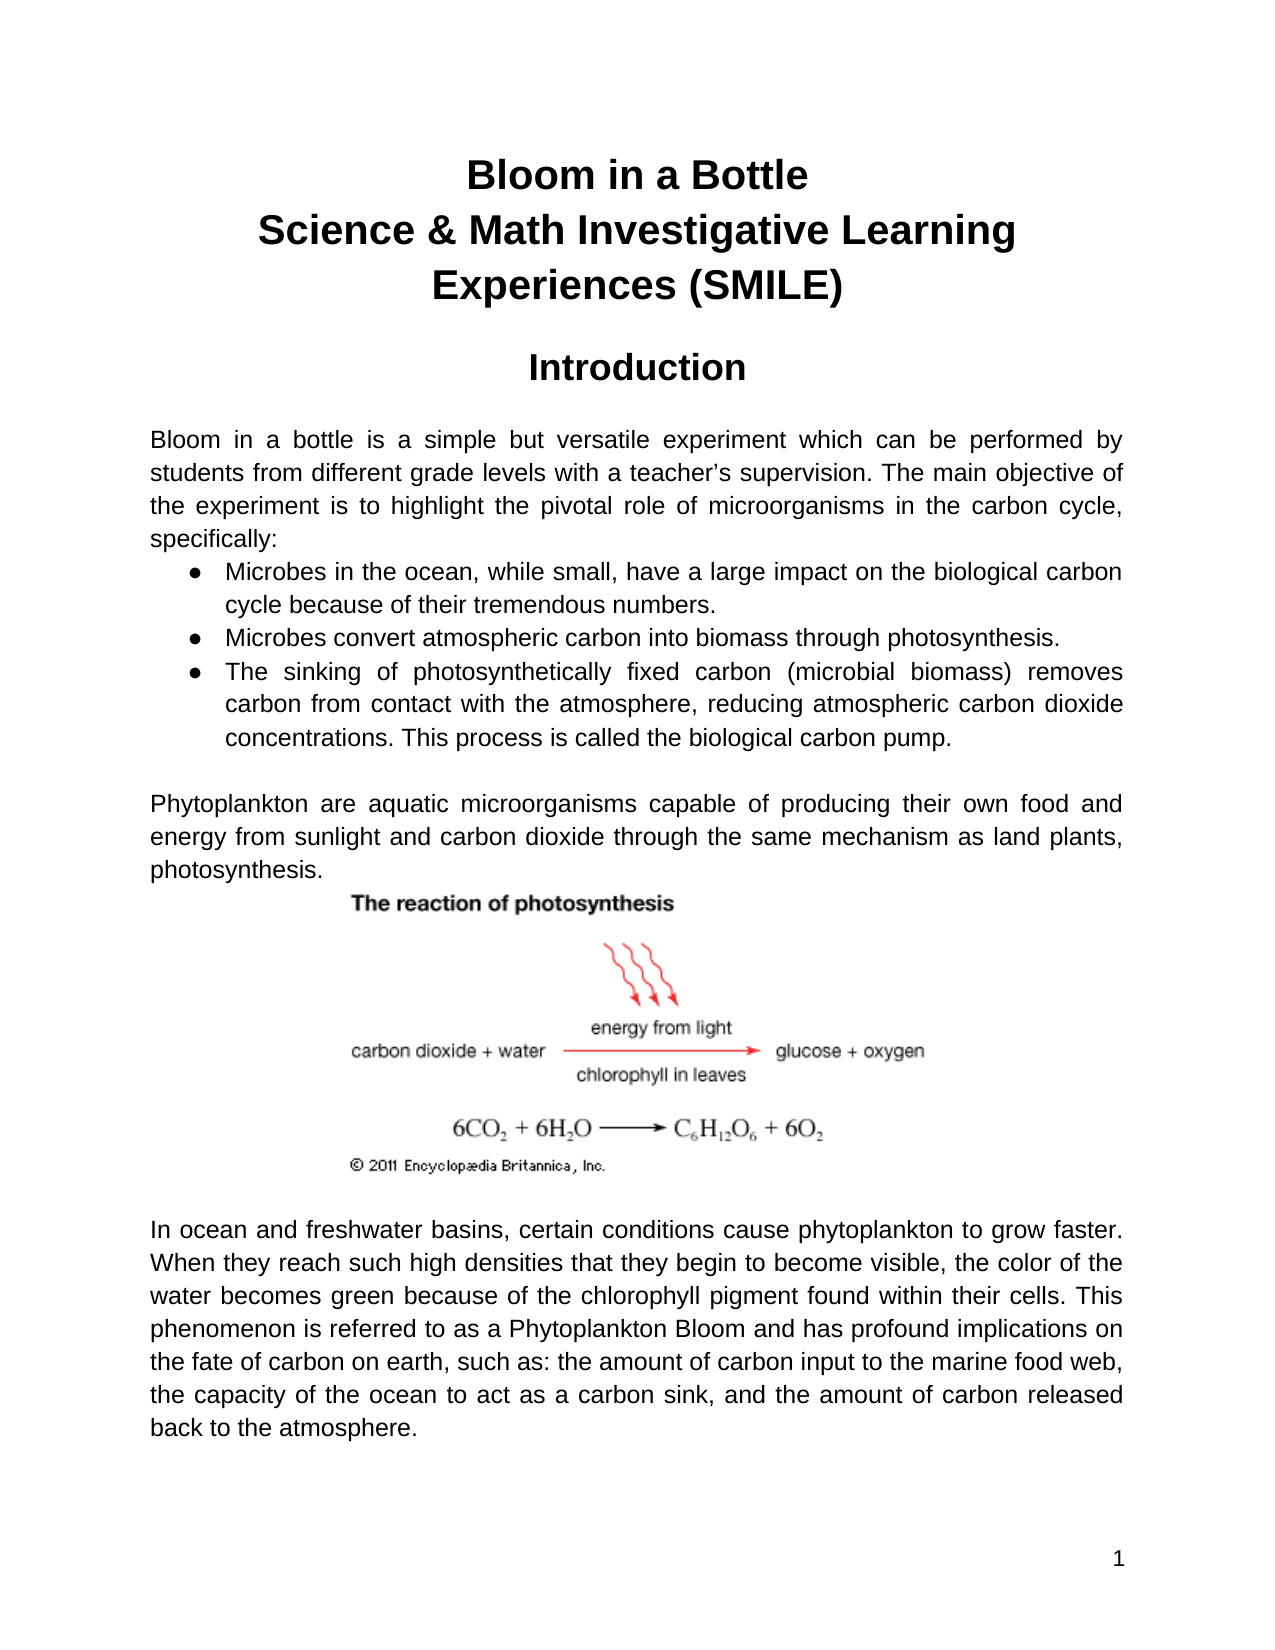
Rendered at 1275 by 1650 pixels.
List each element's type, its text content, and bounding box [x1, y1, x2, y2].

text Introduction [150, 346, 1125, 389]
list Microbes convert atmospheric carbon into biomass through photosynthesis. [187, 623, 1125, 652]
list Microbes in the ocean, while small, have a large impact on the biological carbon cycle because of their tremendous numbers. [187, 557, 1125, 619]
text Bloom in a Bottle [150, 150, 1125, 198]
text Bloom in a bottle is a simple but versatile experiment which can be performed by students from different grade levels with a teacher’s supervision. The main objective of the experiment is to highlight the pivotal role of microorganisms in the carbon cycle, specifically: [150, 425, 1125, 553]
text Science & Math Investigative Learning Experiences (SMILE) [150, 205, 1125, 308]
text Phytoplankton are aquatic microorganisms capable of producing their own food and energy from sunlight and carbon dioxide through the same mechanism as land plants, photosynthesis. [150, 788, 1125, 883]
text In ocean and freshwater basins, certain conditions cause phytoplankton to grow faster. When they reach such high densities that they begin to become visible, the color of the water becomes green because of the chlorophyll pigment found within their cells. This phenomenon is referred to as a Phytoplankton Bloom and has profound implications on the fate of carbon on earth, such as: the amount of carbon input to the marine food web, the capacity of the ocean to act as a carbon sink, and the amount of carbon released back to the atmosphere. [150, 1215, 1125, 1442]
list The sinking of photosynthetically fixed carbon (microbial biomass) removes carbon from contact with the atmosphere, reducing atmospheric carbon dioxide concentrations. This process is called the biological carbon pump. [187, 656, 1125, 751]
picture [343, 887, 932, 1179]
